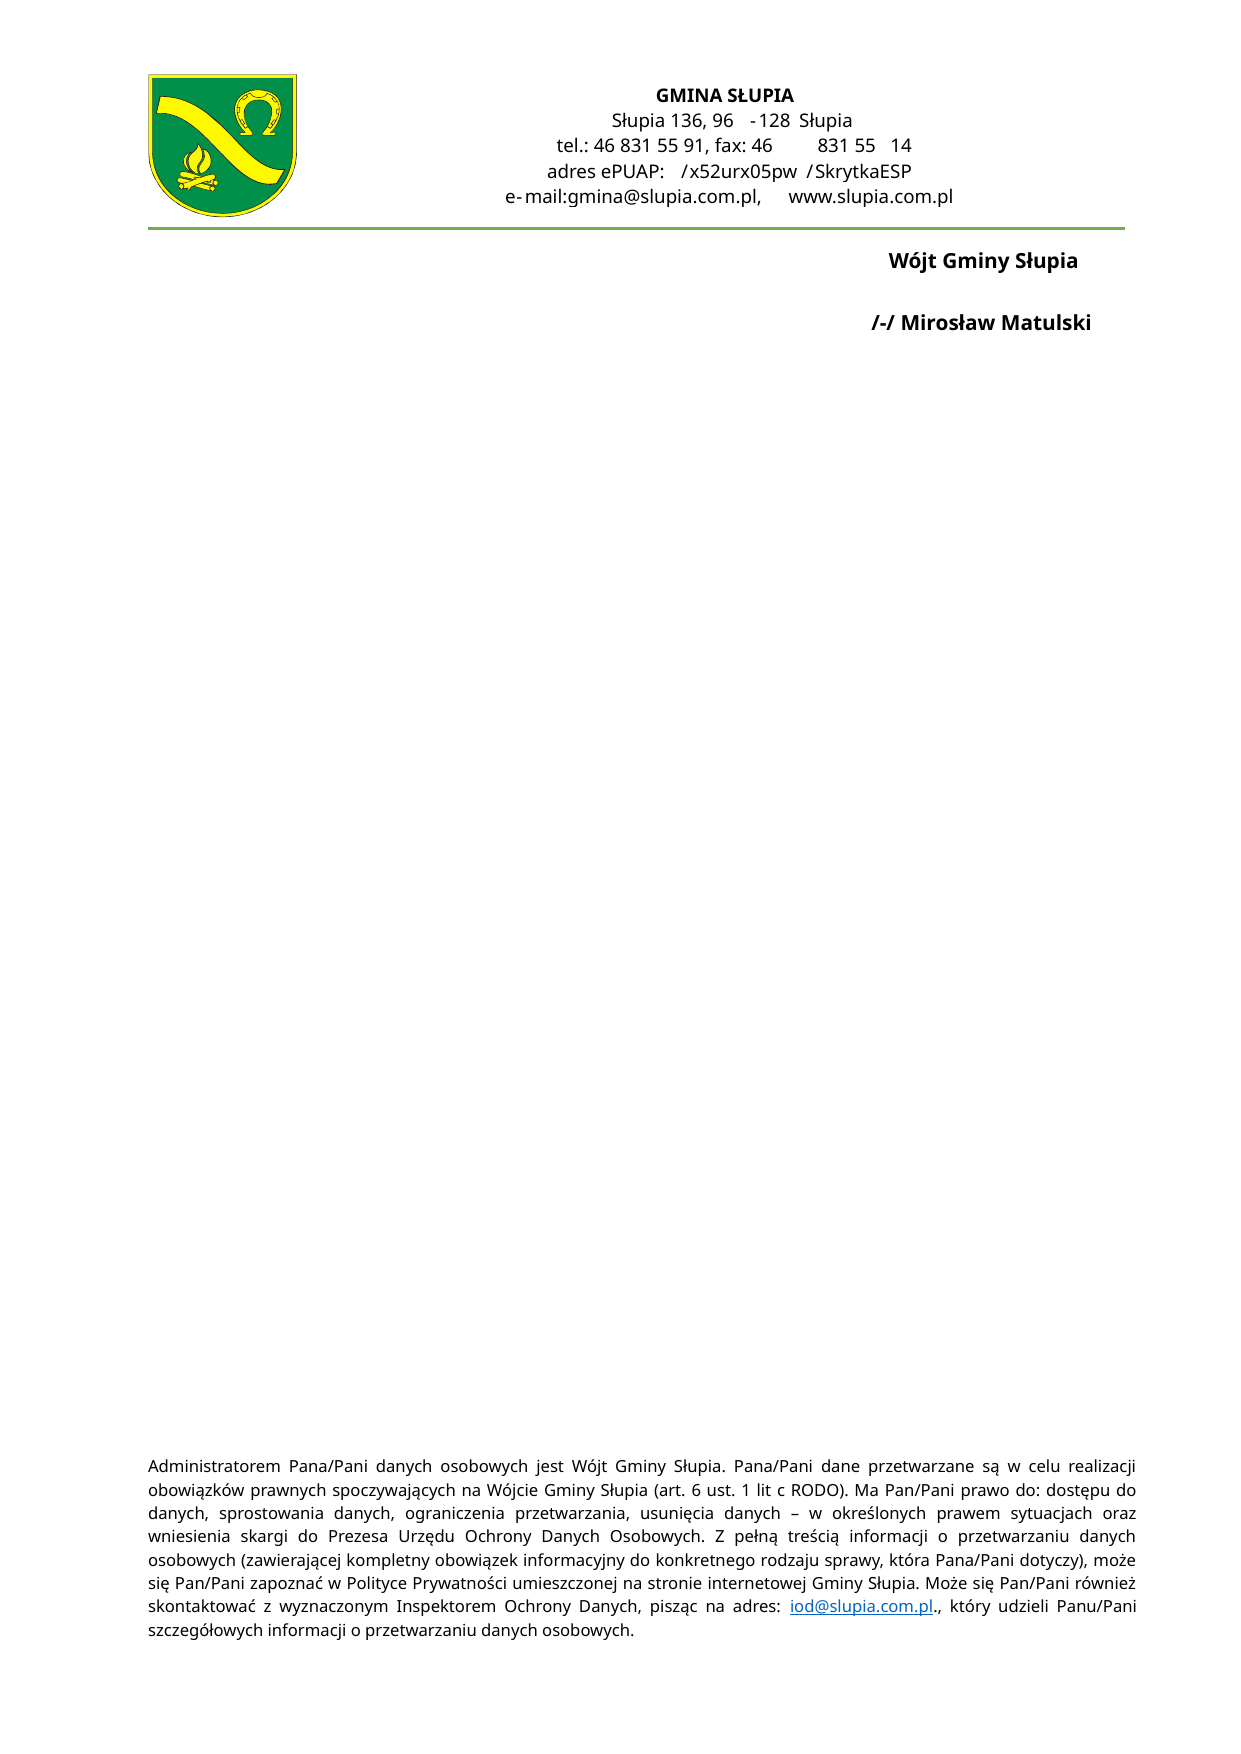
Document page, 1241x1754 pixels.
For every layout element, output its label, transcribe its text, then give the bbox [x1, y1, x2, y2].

text Wójt Gminy Słupia [110, 247, 1078, 275]
text /-/ Mirosław Matulski [110, 308, 1092, 336]
